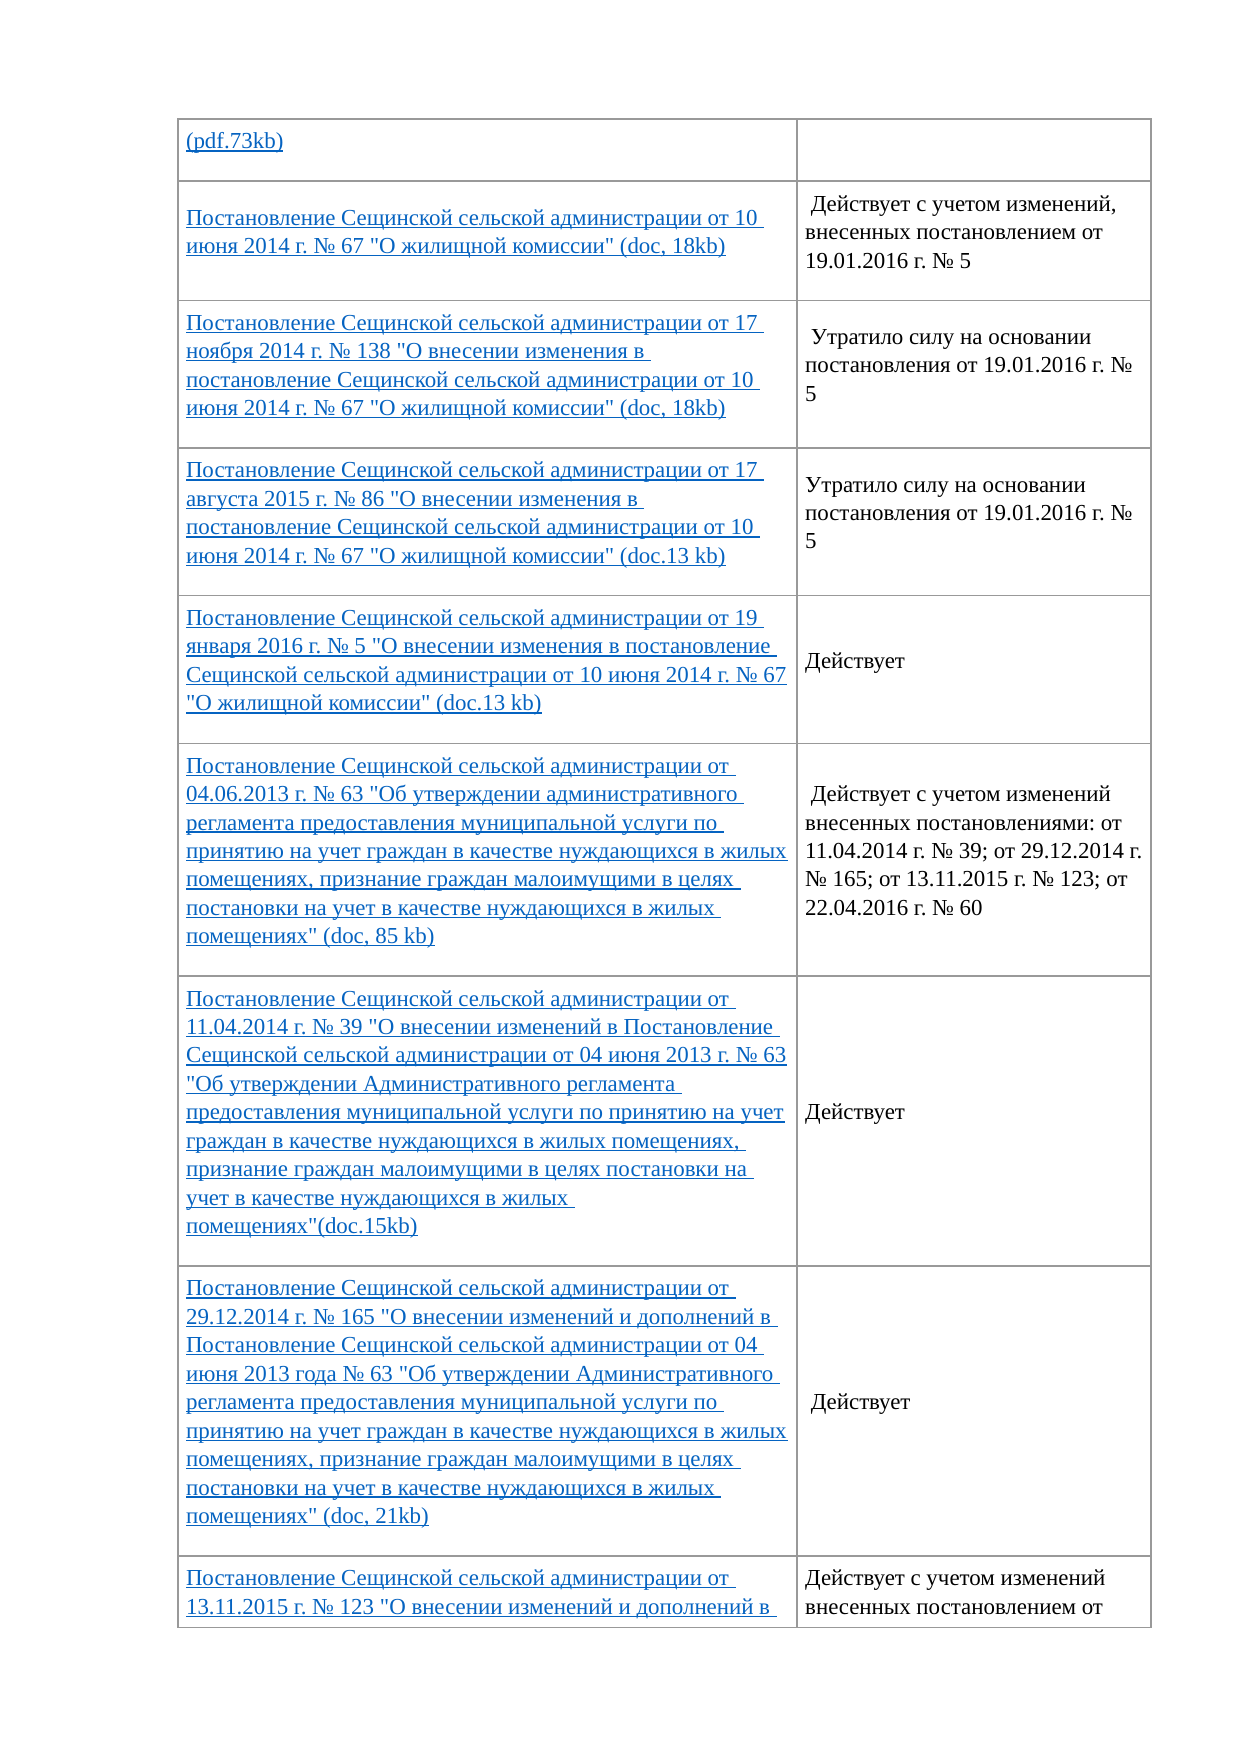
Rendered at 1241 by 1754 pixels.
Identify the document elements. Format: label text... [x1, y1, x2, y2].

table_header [179, 120, 796, 180]
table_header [798, 1557, 1150, 1627]
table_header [179, 1557, 796, 1627]
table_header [798, 120, 1150, 180]
